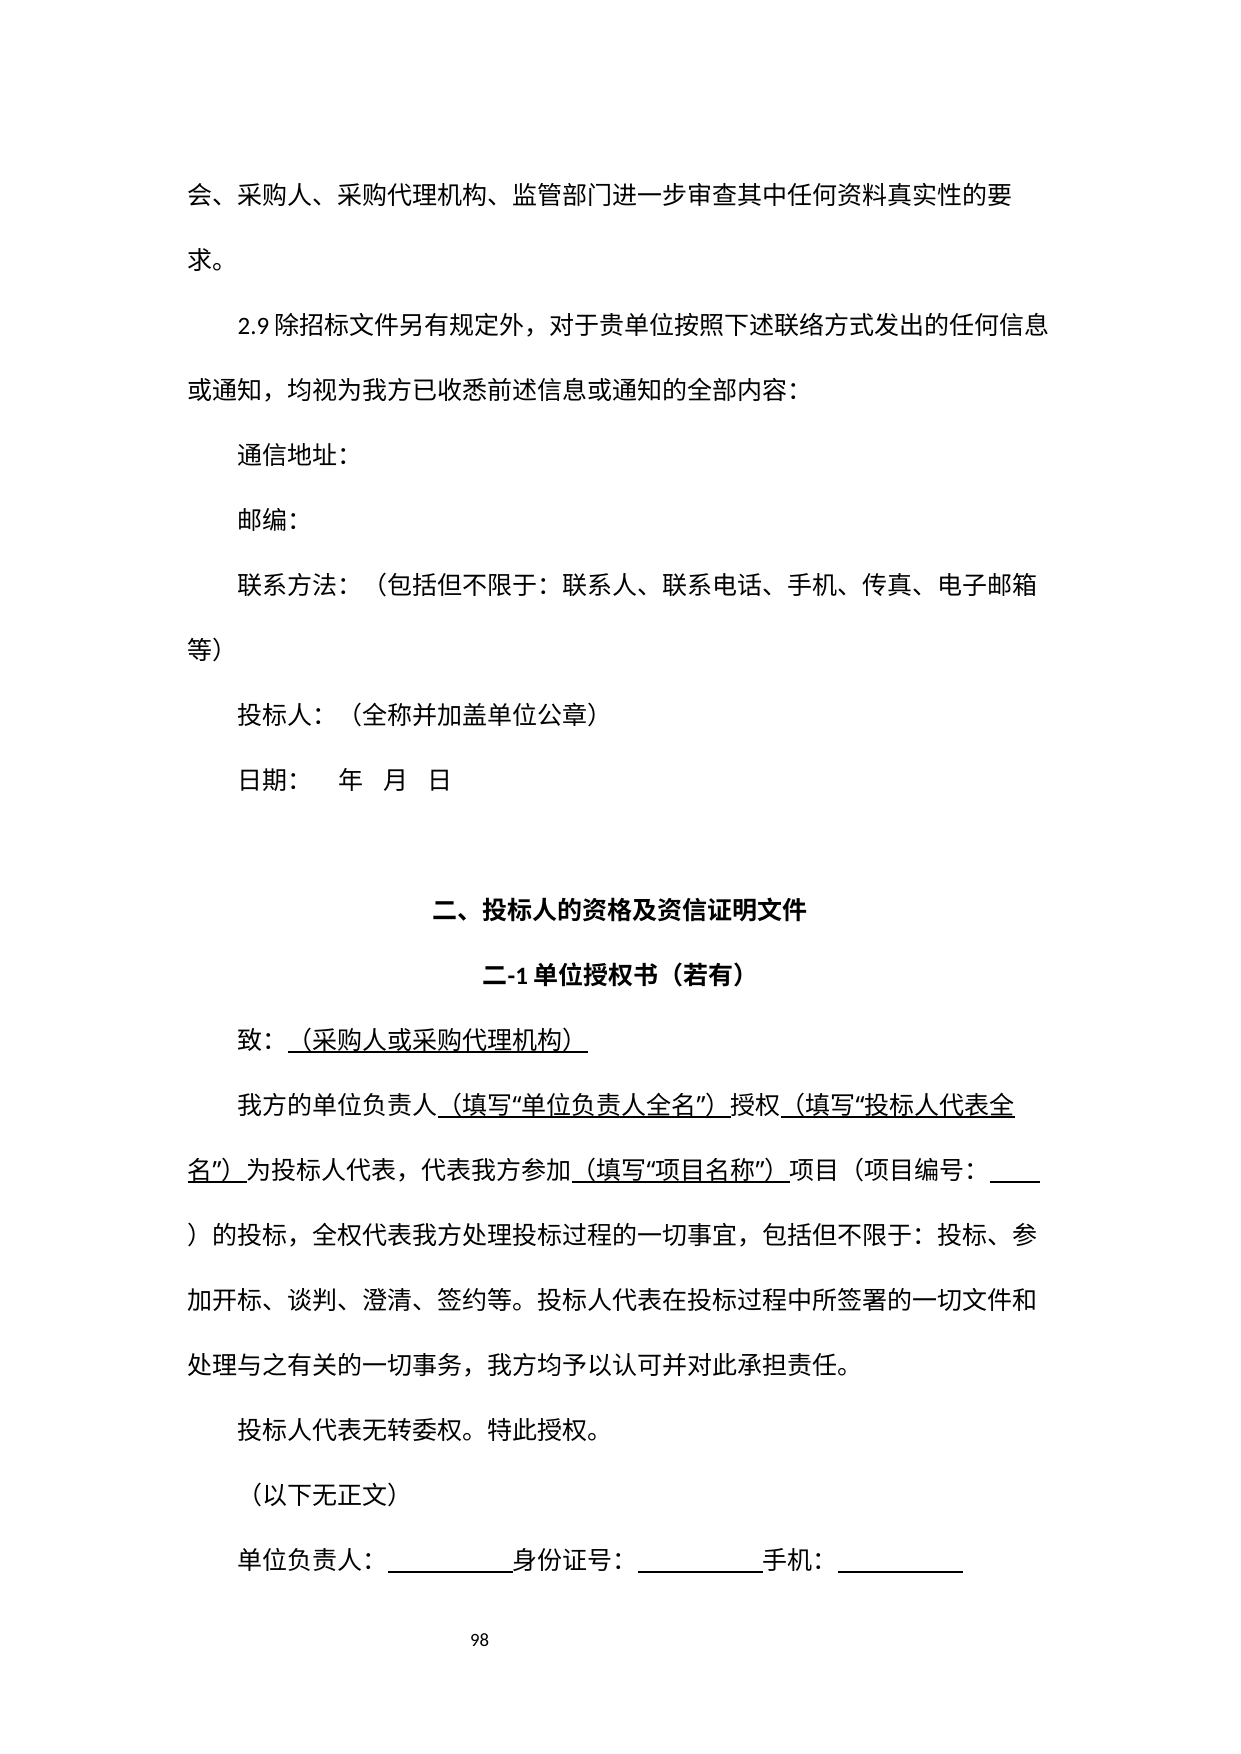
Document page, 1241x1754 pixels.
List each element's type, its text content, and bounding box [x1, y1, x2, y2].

text 投标人代表无转委权。特此授权。 [187, 1397, 1053, 1462]
text 单位负责人： 身份证号： 手机： [187, 1527, 1053, 1592]
text 二-1单位授权书（若有） [187, 942, 1053, 1007]
text （以下无正文） [187, 1462, 1053, 1527]
text 日期： 年 月 日 [187, 747, 1053, 812]
text 2.9除招标文件另有规定外，对于贵单位按照下述联络方式发出的任何信息或通知，均视为我方已收悉前述信息或通知的全部内容： [187, 292, 1053, 422]
text 致：（采购人或采购代理机构） [187, 1007, 1053, 1072]
text 投标人：（全称并加盖单位公章） [187, 682, 1053, 747]
text 我方的单位负责人（填写“单位负责人全名”）授权（填写“投标人代表全名”）为投标人代表，代表我方参加（填写“项目名称”）项目（项目编号： ）的投标，全权代表我方处理投标过程的一切事宜，包括但不限于：投标、参加开标、谈判、澄清、签约等。投标人代表在投标过程中所签署的一切文件和处理与之有关的一切事务，我方均予以认可并对此承担责任。 [187, 1072, 1053, 1397]
text 通信地址： [187, 422, 1053, 487]
text 二、投标人的资格及资信证明文件 [187, 877, 1053, 942]
text 联系方法：（包括但不限于：联系人、联系电话、手机、传真、电子邮箱等） [187, 552, 1053, 682]
text 邮编： [187, 487, 1053, 552]
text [187, 162, 1053, 292]
